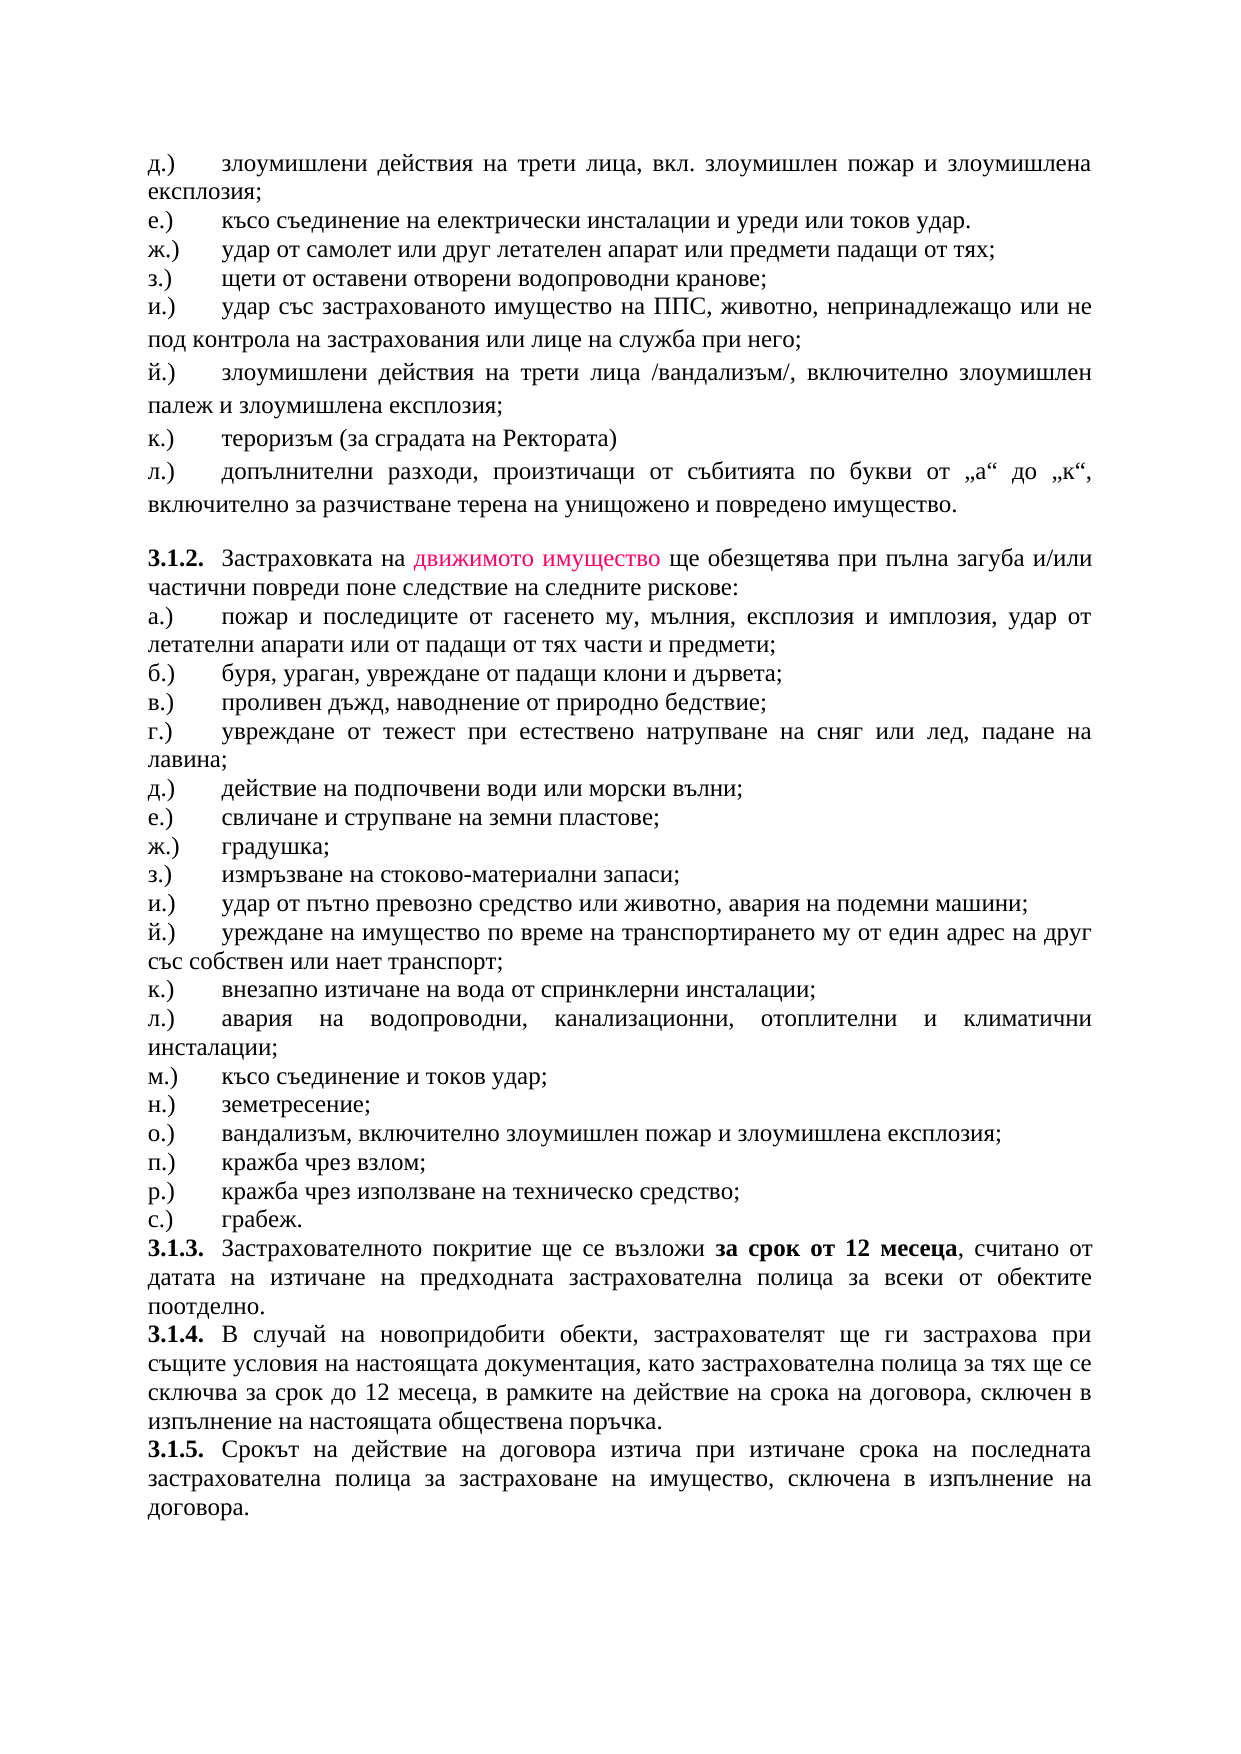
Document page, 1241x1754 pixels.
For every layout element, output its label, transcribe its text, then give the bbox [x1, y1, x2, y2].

text в.) проливен дъжд, наводнение от природно бедствие; [148, 687, 1093, 716]
text е.) свличане и струпване на земни пластове; [148, 802, 1093, 831]
text с.) грабеж. [148, 1204, 1093, 1233]
text к.) внезапно изтичане на вода от спринклерни инсталации; [148, 974, 1093, 1003]
text л.) авария на водопроводни, канализационни, отоплителни и климатични инсталации; [148, 1003, 1093, 1061]
text и.) удар от пътно превозно средство или животно, авария на подемни машини; [148, 888, 1093, 917]
text п.) кражба чрез взлом; [148, 1147, 1093, 1176]
text з.) измръзване на стоково-материални запаси; [148, 859, 1093, 888]
text й.) злоумишлени действия на трети лица /вандализъм/, включително злоумишлен палеж и злоумишлена експлозия; [148, 357, 1093, 419]
text ж.) градушка; [148, 831, 1093, 859]
list Срокът на действие на договора изтича при изтичане срока на последната застрахователна полица за застраховане на имущество, сключена в изпълнение на договора. [148, 1434, 1093, 1521]
text м.) късо съединение и токов удар; [148, 1061, 1093, 1089]
text е.) късо съединение на електрически инсталации и уреди или токов удар. [148, 205, 1093, 234]
text и.) удар със застрахованото имущество на ППС, животно, непринадлежащо или не под контрола на застрахования или лице на служба при него; [148, 291, 1093, 353]
list Застрахователното покритие ще се възложи за срок от 12 месеца, считано от датата на изтичане на предходната застрахователна полица за всеки от обектите поотделно. [148, 1233, 1093, 1319]
text р.) кражба чрез използване на техническо средство; [148, 1176, 1093, 1204]
text д.) злоумишлени действия на трети лица, вкл. злоумишлен пожар и злоумишлена експлозия; [148, 148, 1093, 205]
text б.) буря, ураган, увреждане от падащи клони и дървета; [148, 658, 1093, 687]
text ж.) удар от самолет или друг летателен апарат или предмети падащи от тях; [148, 234, 1093, 263]
text л.) допълнителни разходи, произтичащи от събитията по букви от „а“ до „к“, включително за разчистване терена на унищожено и повредено имущество. [148, 456, 1093, 518]
text н.) земетресение; [148, 1089, 1093, 1118]
text а.) пожар и последиците от гасенето му, мълния, експлозия и имплозия, удар от летателни апарати или от падащи от тях части и предмети; [148, 601, 1093, 658]
list Застраховката на движимото имущество ще обезщетява при пълна загуба и/или частични повреди поне следствие на следните рискове: [148, 543, 1093, 601]
text д.) действие на подпочвени води или морски вълни; [148, 773, 1093, 802]
text о.) вандализъм, включително злоумишлен пожар и злоумишлена експлозия; [148, 1118, 1093, 1147]
text й.) уреждане на имущество по време на транспортирането му от един адрес на друг със собствен или нает транспорт; [148, 917, 1093, 974]
text г.) увреждане от тежест при естествено натрупване на сняг или лед, падане на лавина; [148, 716, 1093, 773]
text з.) щети от оставени отворени водопроводни кранове; [148, 263, 1093, 291]
text к.) тероризъм (за сградата на Ректората) [148, 423, 1093, 452]
list В случай на новопридобити обекти, застрахователят ще ги застрахова при същите условия на настоящата документация, като застрахователна полица за тях ще се сключва за срок до 12 месеца, в рамките на действие на срока на договора, сключен в изпълнение на настоящата обществена поръчка. [148, 1319, 1093, 1434]
